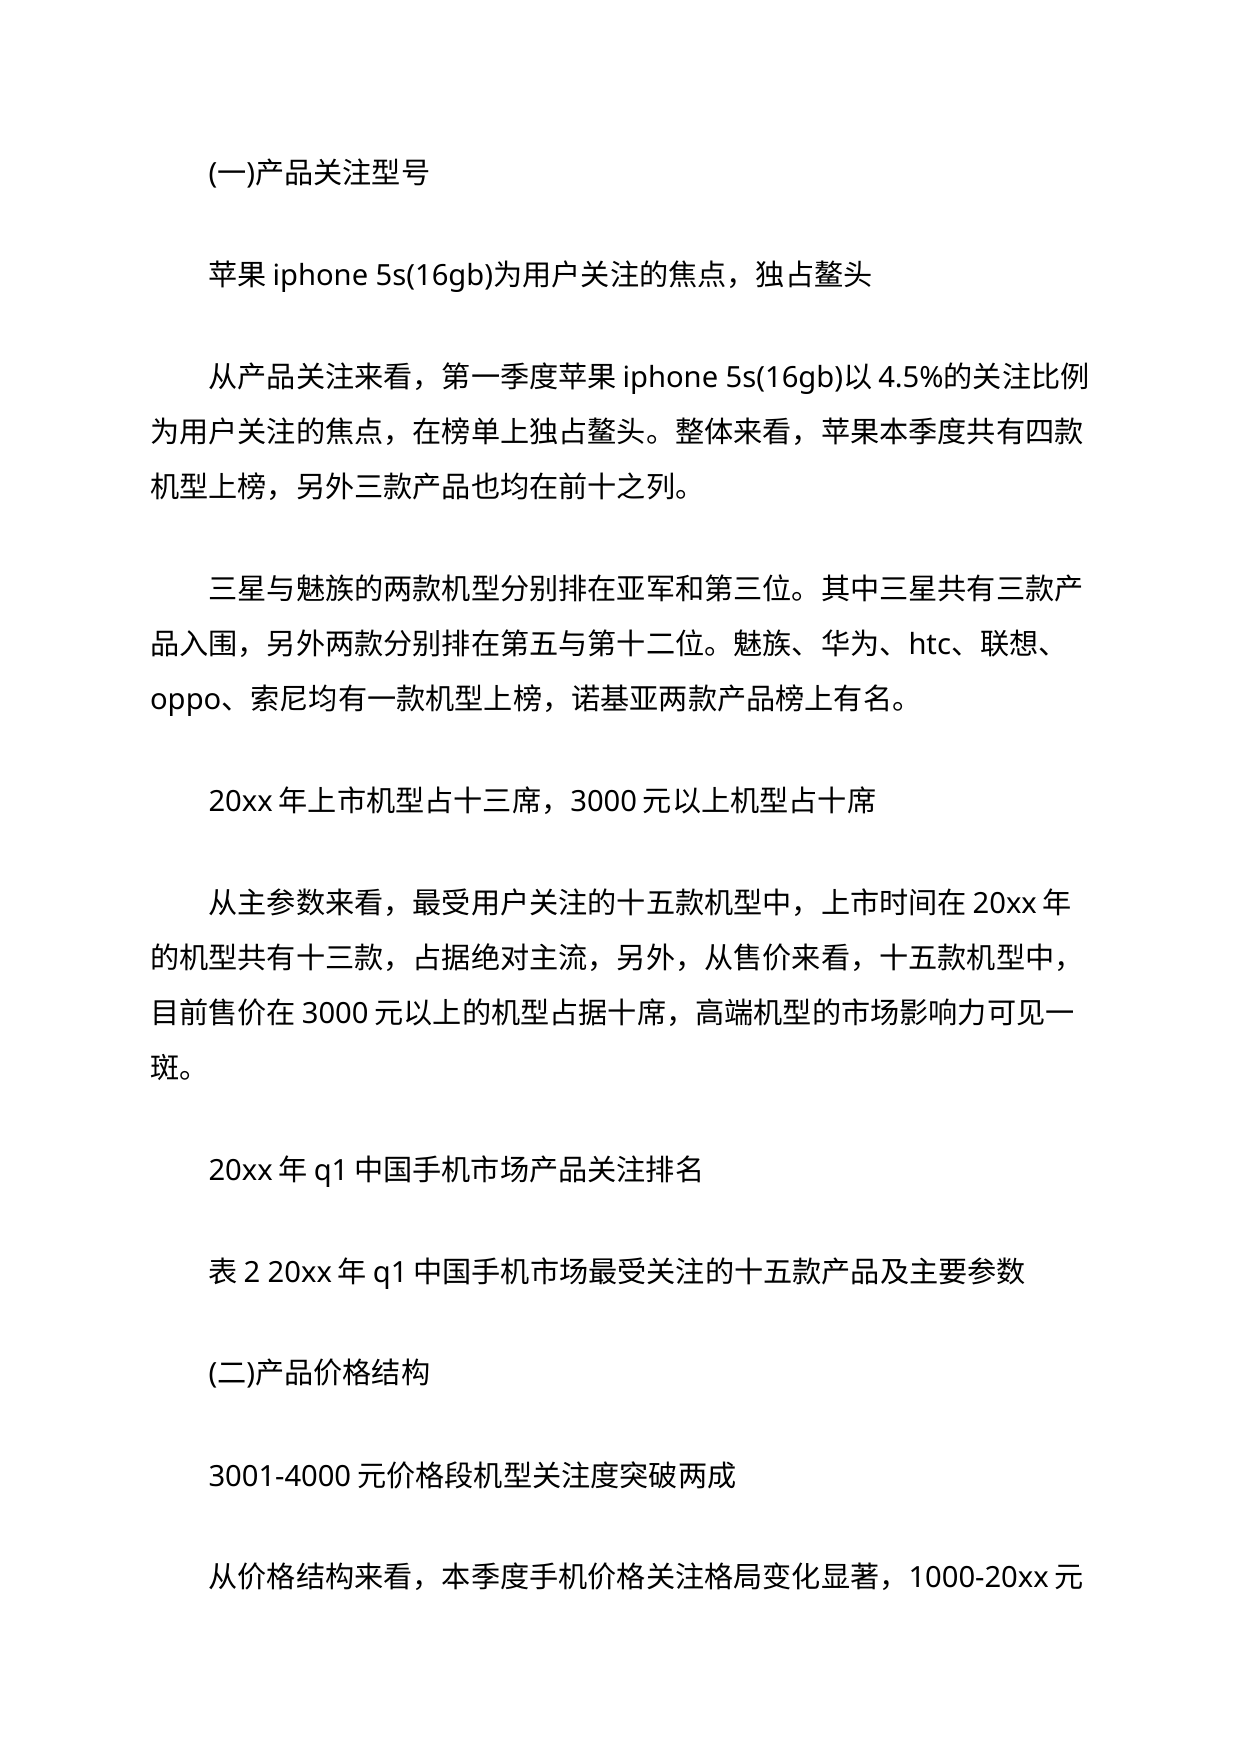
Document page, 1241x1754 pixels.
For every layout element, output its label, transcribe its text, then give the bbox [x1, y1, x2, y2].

text 表2 20xx年q1中国手机市场最受关注的十五款产品及主要参数 [150, 1248, 1090, 1291]
text (二)产品价格结构 [150, 1350, 1090, 1392]
text (一)产品关注型号 [150, 150, 1090, 192]
text 20xx年上市机型占十三席，3000元以上机型占十席 [150, 777, 1090, 820]
text 苹果iphone 5s(16gb)为用户关注的焦点，独占鳌头 [150, 252, 1090, 294]
text 从产品关注来看，第一季度苹果iphone 5s(16gb)以4.5%的关注比例为用户关注的焦点，在榜单上独占鳌头。整体来看，苹果本季度共有四款机型上榜，另外三款产品也均在前十之列。 [150, 354, 1090, 506]
text 20xx年q1中国手机市场产品关注排名 [150, 1146, 1090, 1188]
text 3001-4000元价格段机型关注度突破两成 [150, 1452, 1090, 1494]
text 从主参数来看，最受用户关注的十五款机型中，上市时间在20xx年的机型共有十三款，占据绝对主流，另外，从售价来看，十五款机型中，目前售价在3000元以上的机型占据十席，高端机型的市场影响力可见一斑。 [150, 879, 1090, 1087]
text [150, 1554, 1090, 1596]
text 三星与魅族的两款机型分别排在亚军和第三位。其中三星共有三款产品入围，另外两款分别排在第五与第十二位。魅族、华为、htc、联想、oppo、索尼均有一款机型上榜，诺基亚两款产品榜上有名。 [150, 566, 1090, 718]
